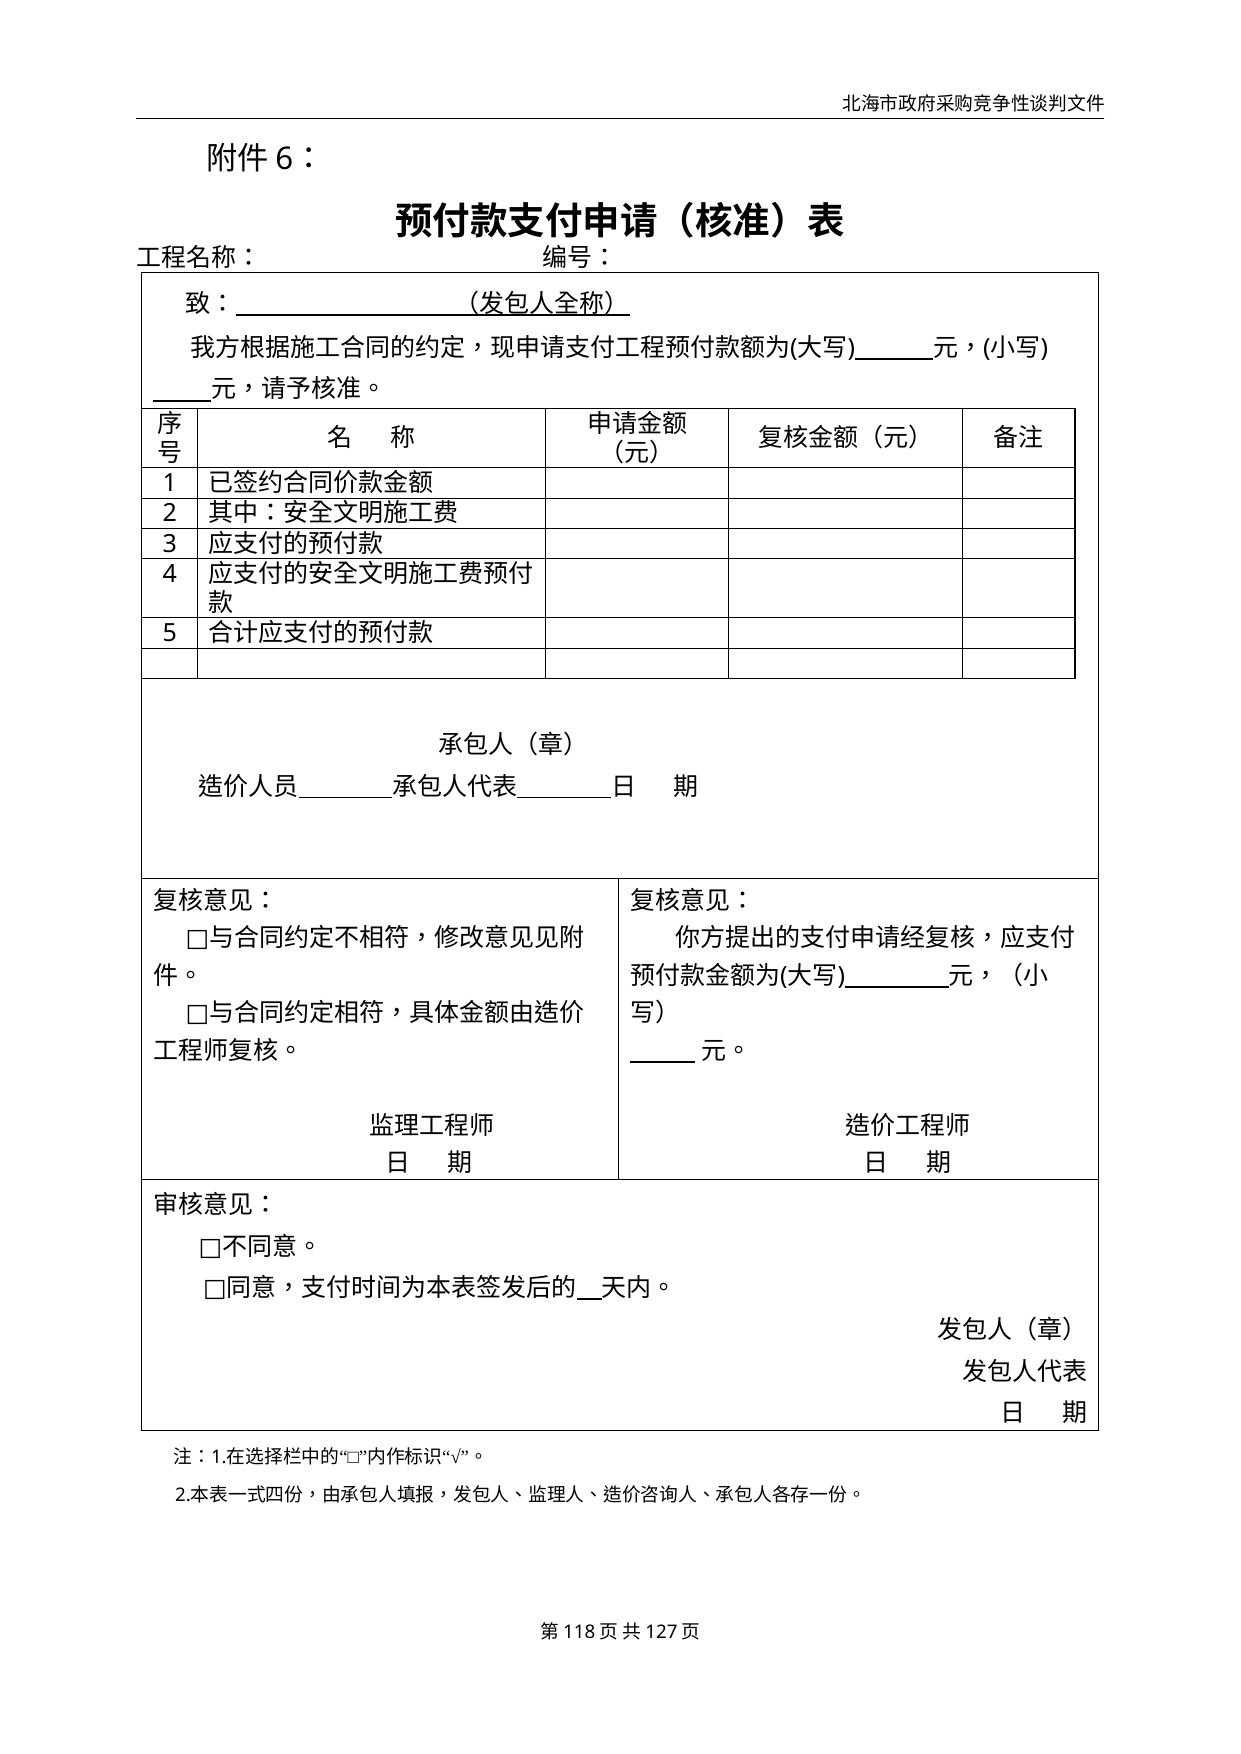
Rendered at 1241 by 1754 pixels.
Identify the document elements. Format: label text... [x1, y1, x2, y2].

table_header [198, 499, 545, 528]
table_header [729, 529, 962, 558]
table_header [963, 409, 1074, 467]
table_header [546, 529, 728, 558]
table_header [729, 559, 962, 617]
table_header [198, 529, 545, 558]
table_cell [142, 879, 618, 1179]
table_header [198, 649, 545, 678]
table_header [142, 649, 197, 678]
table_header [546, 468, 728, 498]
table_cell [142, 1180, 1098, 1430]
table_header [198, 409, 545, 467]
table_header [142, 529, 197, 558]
text 附件6： [136, 136, 1089, 178]
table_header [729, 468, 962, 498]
text 预付款支付申请（核准）表 [136, 200, 1104, 243]
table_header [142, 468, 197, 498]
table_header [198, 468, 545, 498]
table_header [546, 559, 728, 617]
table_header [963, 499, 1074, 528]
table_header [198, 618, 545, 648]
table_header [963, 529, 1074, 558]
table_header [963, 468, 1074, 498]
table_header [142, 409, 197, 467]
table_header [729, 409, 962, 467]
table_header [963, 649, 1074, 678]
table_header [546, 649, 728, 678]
text 注：1.在选择栏中的“□”内作标识“√”。 [136, 1444, 1104, 1469]
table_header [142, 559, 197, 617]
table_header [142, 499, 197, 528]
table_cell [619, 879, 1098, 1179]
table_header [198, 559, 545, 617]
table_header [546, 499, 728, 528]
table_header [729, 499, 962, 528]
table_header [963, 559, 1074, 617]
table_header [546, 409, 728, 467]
text 工程名称： 编号： [136, 243, 1104, 272]
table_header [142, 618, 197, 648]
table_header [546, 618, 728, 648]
text 2.本表一式四份，由承包人填报，发包人、监理人、造价咨询人、承包人各存一份。 [136, 1482, 1104, 1507]
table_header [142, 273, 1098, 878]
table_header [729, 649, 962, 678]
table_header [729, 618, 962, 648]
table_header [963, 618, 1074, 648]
